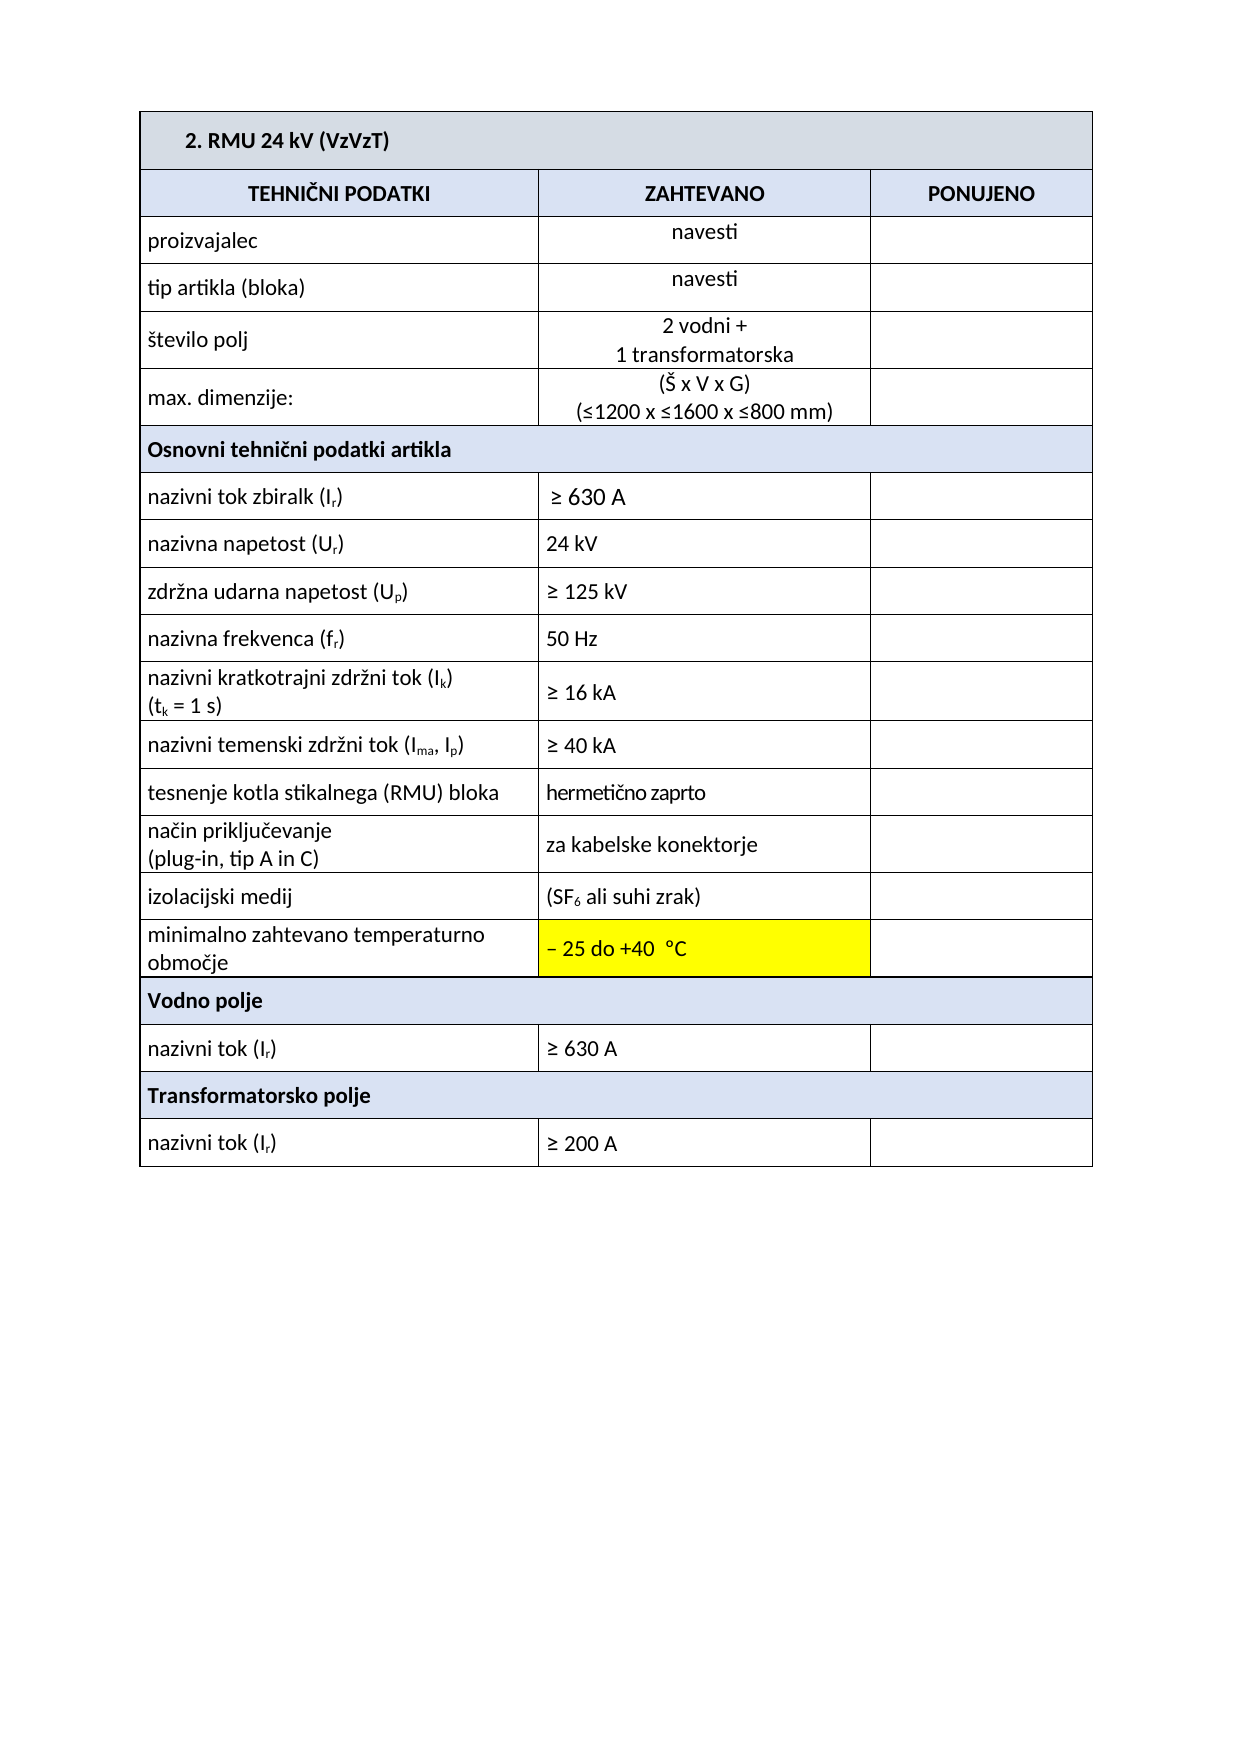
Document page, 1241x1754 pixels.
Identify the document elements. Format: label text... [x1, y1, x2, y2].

table_cell navesti [539, 264, 870, 311]
table_cell ≥ 16 kA [539, 662, 870, 720]
table_cell [871, 473, 1092, 519]
table_cell [871, 615, 1092, 661]
table_cell ≥ 125 kV [539, 568, 870, 614]
table_cell nazivni tok (Ir) [141, 1025, 538, 1071]
table_cell tip artikla (bloka) [141, 264, 538, 311]
table_cell [871, 369, 1092, 425]
table_cell Osnovni tehnični podatki artikla [141, 426, 1092, 472]
table_cell 24 kV [539, 520, 870, 567]
table_cell nazivni tok (Ir) [141, 1119, 538, 1166]
table_cell TEHNIČNI PODATKI [141, 170, 538, 216]
table_header 2. RMU 24 kV (VzVzT) [141, 112, 1092, 169]
table_cell PONUJENO [871, 170, 1092, 216]
table_cell ≥ 200 A [539, 1119, 870, 1166]
table_cell (Š x V x G) (≤1200 x ≤1600 x ≤800 mm) [539, 369, 870, 425]
table_cell izolacijski medij [141, 873, 538, 919]
table_cell nazivni temenski zdržni tok (Ima, Ip) [141, 721, 538, 768]
table_cell [871, 1119, 1092, 1166]
table_cell minimalno zahtevano temperaturno območje [141, 920, 538, 976]
table_cell [871, 769, 1092, 815]
table_cell nazivni kratkotrajni zdržni tok (Ik) (tk = 1 s) [141, 662, 538, 720]
table_cell [871, 721, 1092, 768]
table_cell ≥ 40 kA [539, 721, 870, 768]
table_cell 50 Hz [539, 615, 870, 661]
table_cell nazivni tok zbiralk (Ir) [141, 473, 538, 519]
table_cell [871, 568, 1092, 614]
table_cell (SF6 ali suhi zrak) [539, 873, 870, 919]
table_cell tesnenje kotla stikalnega (RMU) bloka [141, 769, 538, 815]
table_cell [871, 816, 1092, 872]
table_cell [871, 662, 1092, 720]
table_cell max. dimenzije: [141, 369, 538, 425]
table_cell ZAHTEVANO [539, 170, 870, 216]
table_cell nazivna frekvenca (fr) [141, 615, 538, 661]
table_cell Transformatorsko polje [141, 1072, 1092, 1118]
table_cell Vodno polje [141, 978, 1092, 1024]
table_cell ≥ 630 A [539, 1025, 870, 1071]
table_cell navesti [539, 217, 870, 263]
table_cell [871, 217, 1092, 263]
table_cell [871, 920, 1092, 976]
table_cell način priključevanje (plug-in, tip A in C) [141, 816, 538, 872]
table_cell nazivna napetost (Ur) [141, 520, 538, 567]
table_cell [871, 520, 1092, 567]
table_cell – 25 do +40 ºC [539, 920, 870, 976]
table_cell število polj [141, 312, 538, 368]
table_cell hermetično zaprto [539, 769, 870, 815]
table_cell [871, 264, 1092, 311]
table_cell 2 vodni + 1 transformatorska [539, 312, 870, 368]
table_cell za kabelske konektorje [539, 816, 870, 872]
table_cell proizvajalec [141, 217, 538, 263]
table_cell [871, 1025, 1092, 1071]
table_cell ≥ 630 A [539, 473, 870, 519]
table_cell zdržna udarna napetost (Up) [141, 568, 538, 614]
table_cell [871, 312, 1092, 368]
table_cell [871, 873, 1092, 919]
